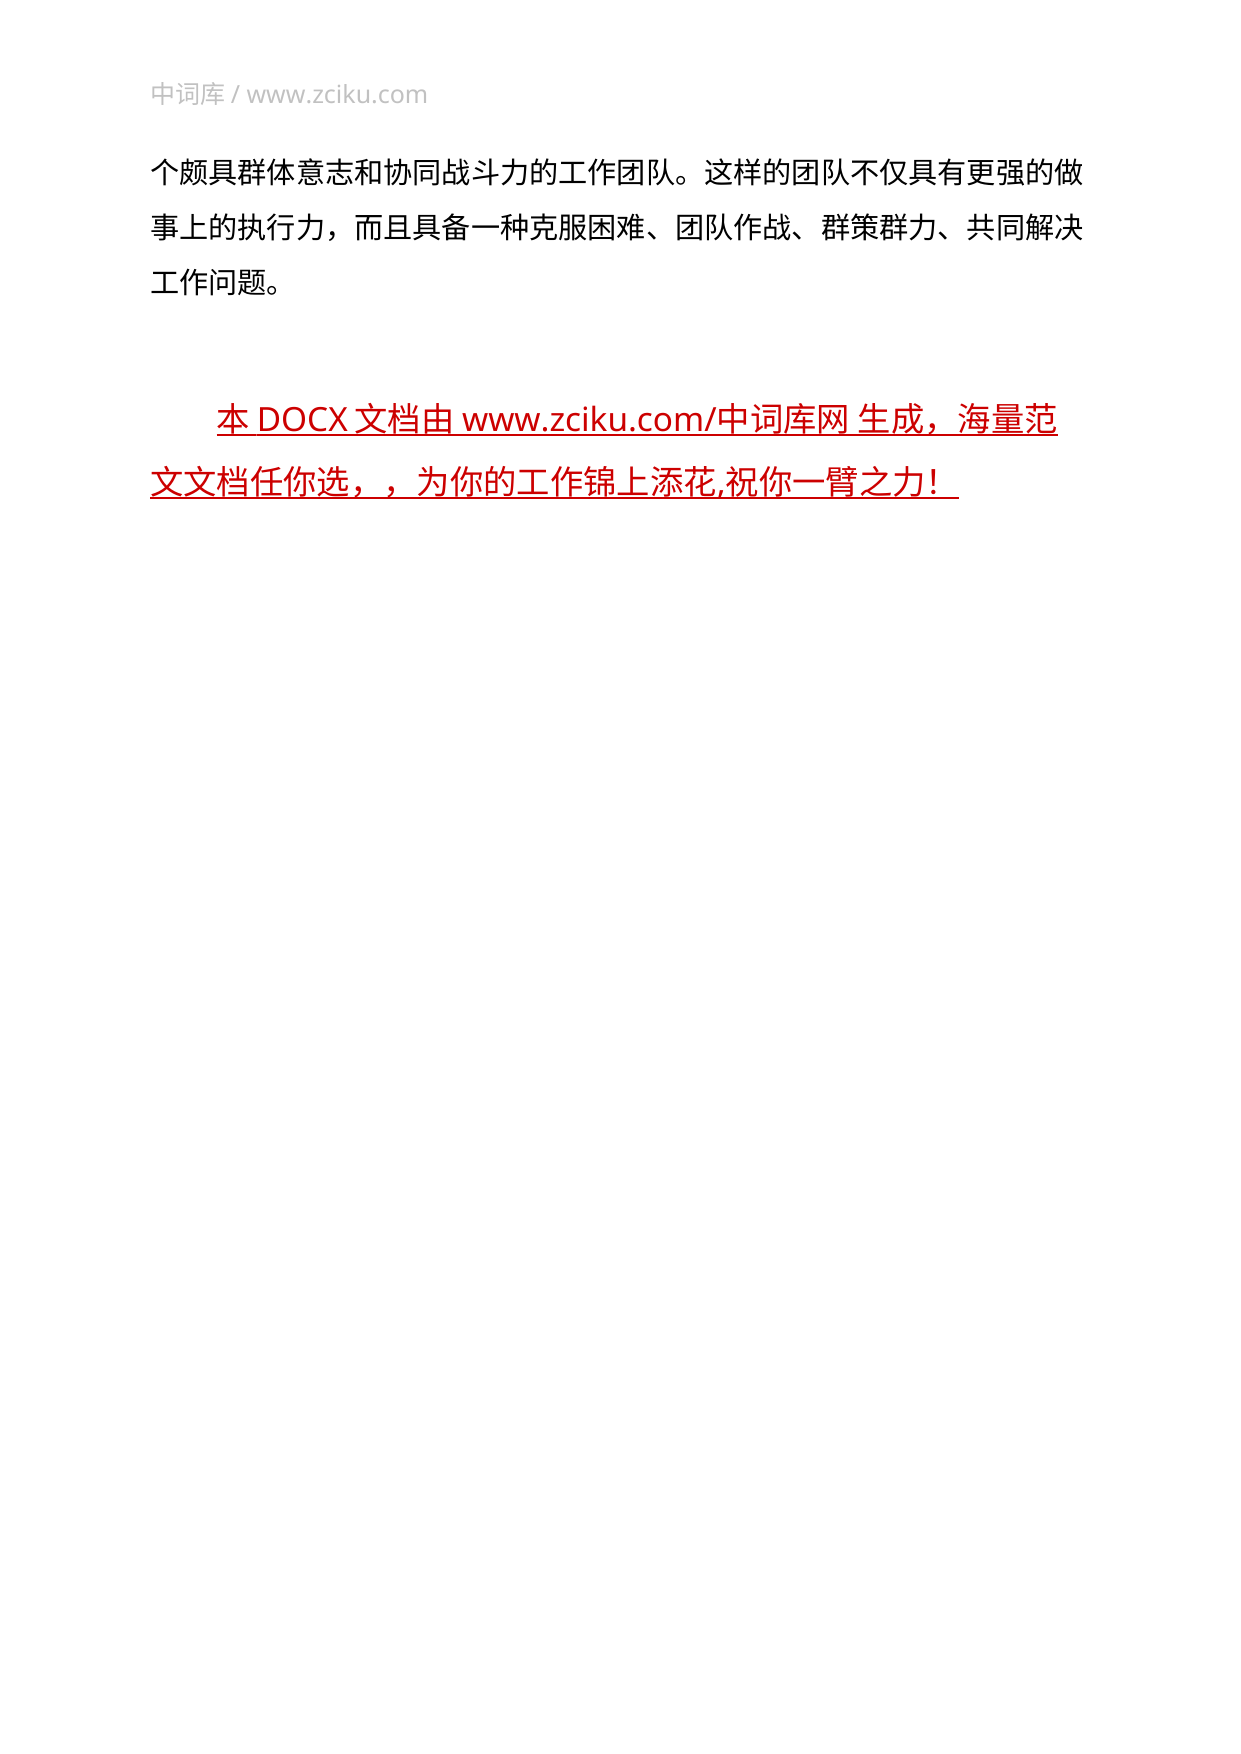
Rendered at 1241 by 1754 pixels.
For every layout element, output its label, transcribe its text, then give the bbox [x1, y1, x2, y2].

text 本DOCX文档由 www.zciku.com/中词库网 生成，海量范文文档任你选，，为你的工作锦上添花,祝你一臂之力！ [150, 393, 1090, 504]
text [150, 150, 1090, 302]
